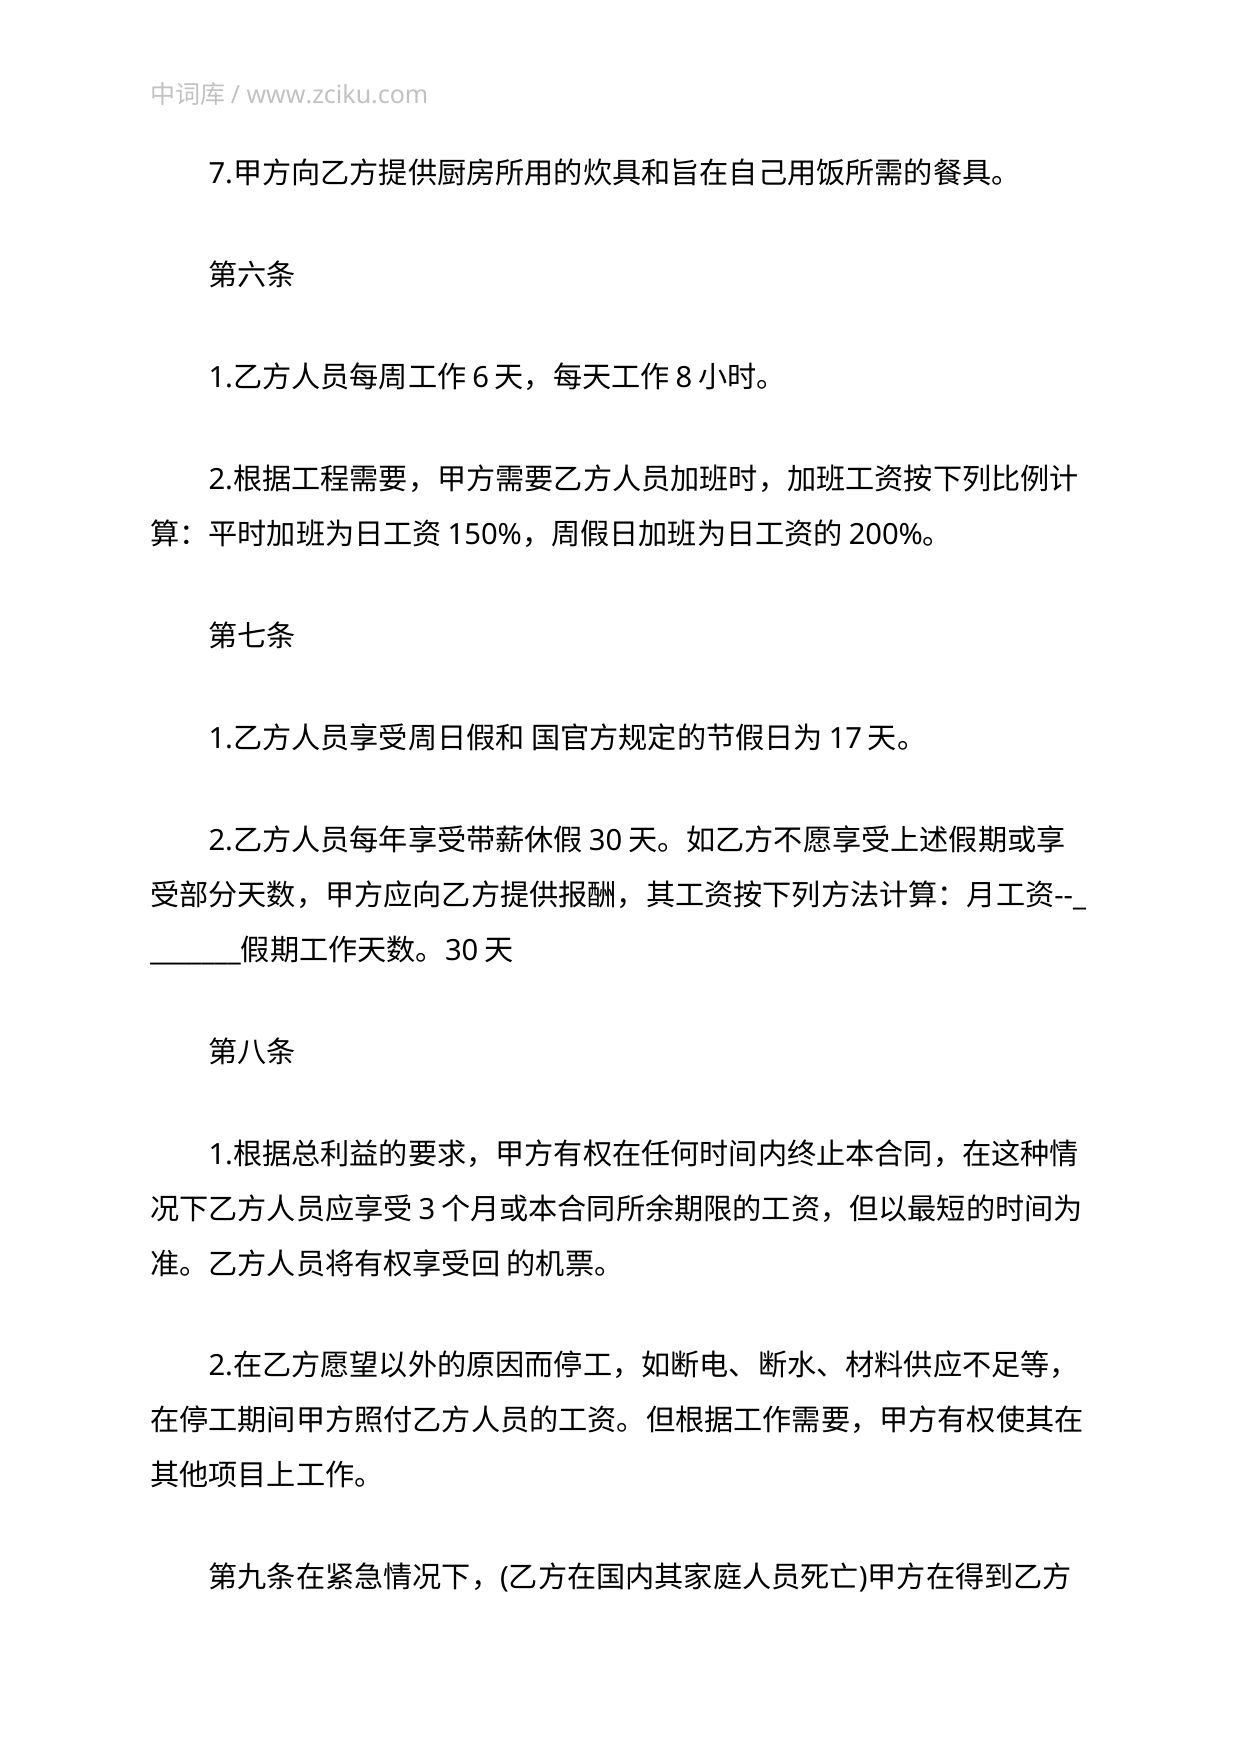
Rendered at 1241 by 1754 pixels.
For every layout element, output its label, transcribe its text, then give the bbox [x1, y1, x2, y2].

text 2.乙方人员每年享受带薪休假30天。如乙方不愿享受上述假期或享受部分天数，甲方应向乙方提供报酬，其工资按下列方法计算：月工资--________假期工作天数。30天 [150, 816, 1090, 969]
text 2.在乙方愿望以外的原因而停工，如断电、断水、材料供应不足等，在停工期间甲方照付乙方人员的工资。但根据工作需要，甲方有权使其在其他项目上工作。 [150, 1342, 1090, 1494]
text 第七条 [150, 613, 1090, 655]
text 1.根据总利益的要求，甲方有权在任何时间内终止本合同，在这种情况下乙方人员应享受3个月或本合同所余期限的工资，但以最短的时间为准。乙方人员将有权享受回 的机票。 [150, 1130, 1090, 1282]
text 第六条 [150, 252, 1090, 294]
text 2.根据工程需要，甲方需要乙方人员加班时，加班工资按下列比例计算：平时加班为日工资150%，周假日加班为日工资的200%。 [150, 456, 1090, 553]
text 1.乙方人员每周工作6天，每天工作8小时。 [150, 354, 1090, 396]
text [150, 1554, 1090, 1596]
text 1.乙方人员享受周日假和 国官方规定的节假日为17天。 [150, 714, 1090, 757]
text 7.甲方向乙方提供厨房所用的炊具和旨在自己用饭所需的餐具。 [150, 150, 1090, 192]
text 第八条 [150, 1028, 1090, 1071]
